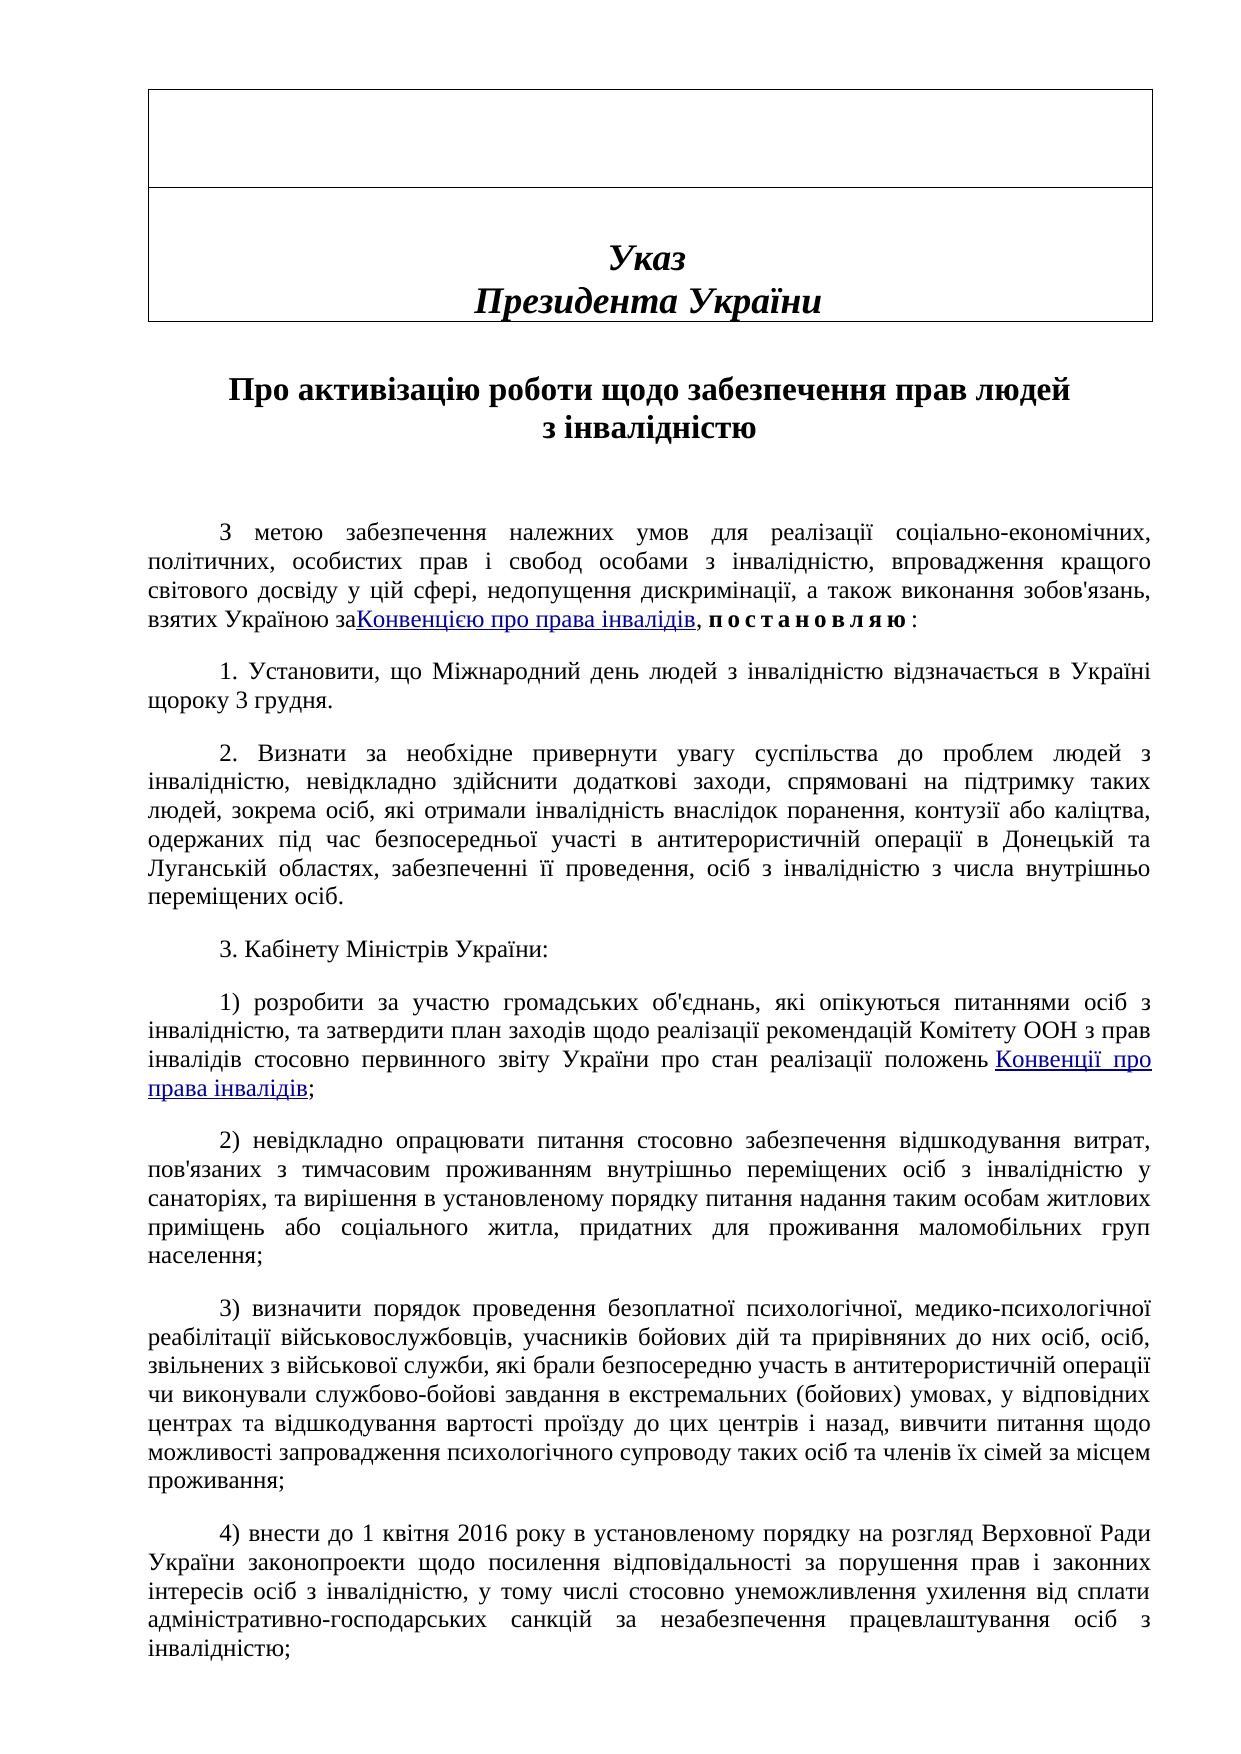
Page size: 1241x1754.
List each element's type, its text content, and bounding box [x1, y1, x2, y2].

text З метою забезпечення належних умов для реалізації соціально-економічних, політичних, особистих прав і свобод особами з інвалідністю, впровадження кращого світового досвіду у цій сфері, недопущення дискримінації, а також виконання зобов'язань, взятих Україною заКонвенцією про права інвалідів, постановляю: [148, 517, 1152, 632]
table_header [149, 90, 1152, 187]
text 3. Кабінету Міністрів України: [148, 934, 1152, 963]
text 4) внести до 1 квітня 2016 року в установленому порядку на розгляд Верховної Ради України законопроекти щодо посилення відповідальності за порушення прав і законних інтересів осіб з інвалідністю, у тому числі стосовно унеможливлення ухилення від сплати адміністративно-господарських санкцій за незабезпечення працевлаштування осіб з інвалідністю; [148, 1518, 1152, 1662]
text 3) визначити порядок проведення безоплатної психологічної, медико-психологічної реабілітації військовослужбовців, учасників бойових дій та прирівняних до них осіб, осіб, звільнених з військової служби, які брали безпосередню участь в антитерористичній операції чи виконували службово-бойові завдання в екстремальних (бойових) умовах, у відповідних центрах та відшкодування вартості проїзду до цих центрів і назад, вивчити питання щодо можливості запровадження психологічного супроводу таких осіб та членів їх сімей за місцем проживання; [148, 1293, 1152, 1494]
table_cell Указ Президента України [149, 188, 1152, 321]
text 1. Установити, що Міжнародний день людей з інвалідністю відзначається в Україні щороку 3 грудня. [148, 656, 1152, 714]
text Про активізацію роботи щодо забезпечення прав людей з інвалідністю [219, 369, 1080, 446]
text 2. Визнати за необхідне привернути увагу суспільства до проблем людей з інвалідністю, невідкладно здійснити додаткові заходи, спрямовані на підтримку таких людей, зокрема осіб, які отримали інвалідність внаслідок поранення, контузії або каліцтва, одержаних під час безпосередньої участі в антитерористичній операції в Донецькій та Луганській областях, забезпеченні її проведення, осіб з інвалідністю з числа внутрішньо переміщених осіб. [148, 738, 1152, 910]
text 2) невідкладно опрацювати питання стосовно забезпечення відшкодування витрат, пов'язаних з тимчасовим проживанням внутрішньо переміщених осіб з інвалідністю у санаторіях, та вирішення в установленому порядку питання надання таким особам житлових приміщень або соціального житла, придатних для проживання маломобільних груп населення; [148, 1126, 1152, 1269]
text 1) розробити за участю громадських об'єднань, які опікуються питаннями осіб з інвалідністю, та затвердити план заходів щодо реалізації рекомендацій Комітету ООН з прав інвалідів стосовно первинного звіту України про стан реалізації положень Конвенції про права інвалідів; [148, 987, 1152, 1102]
